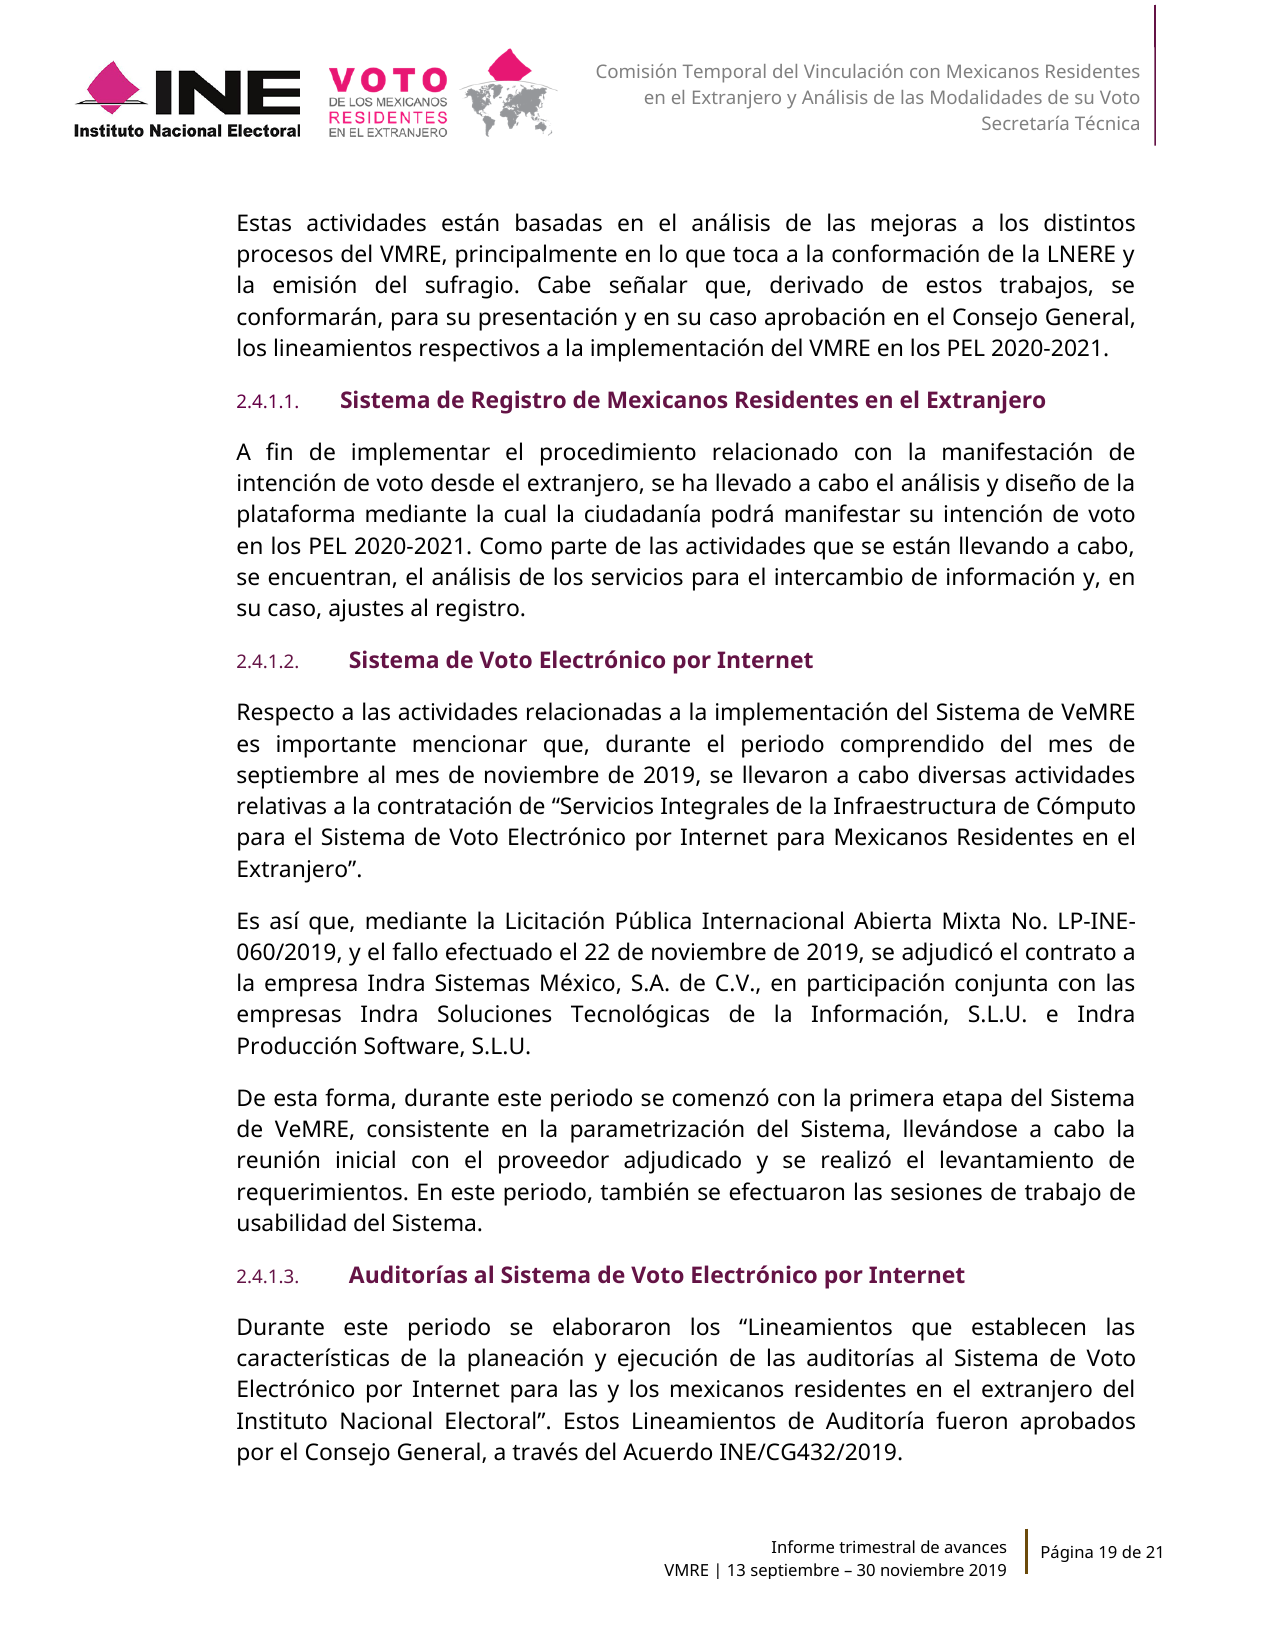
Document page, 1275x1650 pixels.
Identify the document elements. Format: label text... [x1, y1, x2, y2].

text Durante este periodo se elaboraron los “Lineamientos que establecen las características de la planeación y ejecución de las auditorías al Sistema de Voto Electrónico por Internet para las y los mexicanos residentes en el extranjero del Instituto Nacional Electoral”. Estos Lineamientos de Auditoría fueron aprobados por el Consejo General, a través del Acuerdo INE/CG432/2019. [236, 1311, 1137, 1467]
list Auditorías al Sistema de Voto Electrónico por Internet [236, 1259, 1137, 1290]
text De esta forma, durante este periodo se comenzó con la primera etapa del Sistema de VeMRE, consistente en la parametrización del Sistema, llevándose a cabo la reunión inicial con el proveedor adjudicado y se realizó el levantamiento de requerimientos. En este periodo, también se efectuaron las sesiones de trabajo de usabilidad del Sistema. [236, 1082, 1137, 1238]
picture [69, 27, 567, 176]
text Es así que, mediante la Licitación Pública Internacional Abierta Mixta No. LP-INE-060/2019, y el fallo efectuado el 22 de noviembre de 2019, se adjudicó el contrato a la empresa Indra Sistemas México, S.A. de C.V., en participación conjunta con las empresas Indra Soluciones Tecnológicas de la Información, S.L.U. e Indra Producción Software, S.L.U. [236, 905, 1137, 1061]
text Respecto a las actividades relacionadas a la implementación del Sistema de VeMRE es importante mencionar que, durante el periodo comprendido del mes de septiembre al mes de noviembre de 2019, se llevaron a cabo diversas actividades relativas a la contratación de “Servicios Integrales de la Infraestructura de Cómputo para el Sistema de Voto Electrónico por Internet para Mexicanos Residentes en el Extranjero”. [236, 696, 1137, 884]
list Sistema de Voto Electrónico por Internet [236, 644, 1137, 676]
list Sistema de Registro de Mexicanos Residentes en el Extranjero [236, 384, 1137, 415]
text A fin de implementar el procedimiento relacionado con la manifestación de intención de voto desde el extranjero, se ha llevado a cabo el análisis y diseño de la plataforma mediante la cual la ciudadanía podrá manifestar su intención de voto en los PEL 2020-2021. Como parte de las actividades que se están llevando a cabo, se encuentran, el análisis de los servicios para el intercambio de información y, en su caso, ajustes al registro. [236, 436, 1137, 623]
text Estas actividades están basadas en el análisis de las mejoras a los distintos procesos del VMRE, principalmente en lo que toca a la conformación de la LNERE y la emisión del sufragio. Cabe señalar que, derivado de estos trabajos, se conformarán, para su presentación y en su caso aprobación en el Consejo General, los lineamientos respectivos a la implementación del VMRE en los PEL 2020-2021. [236, 207, 1137, 363]
